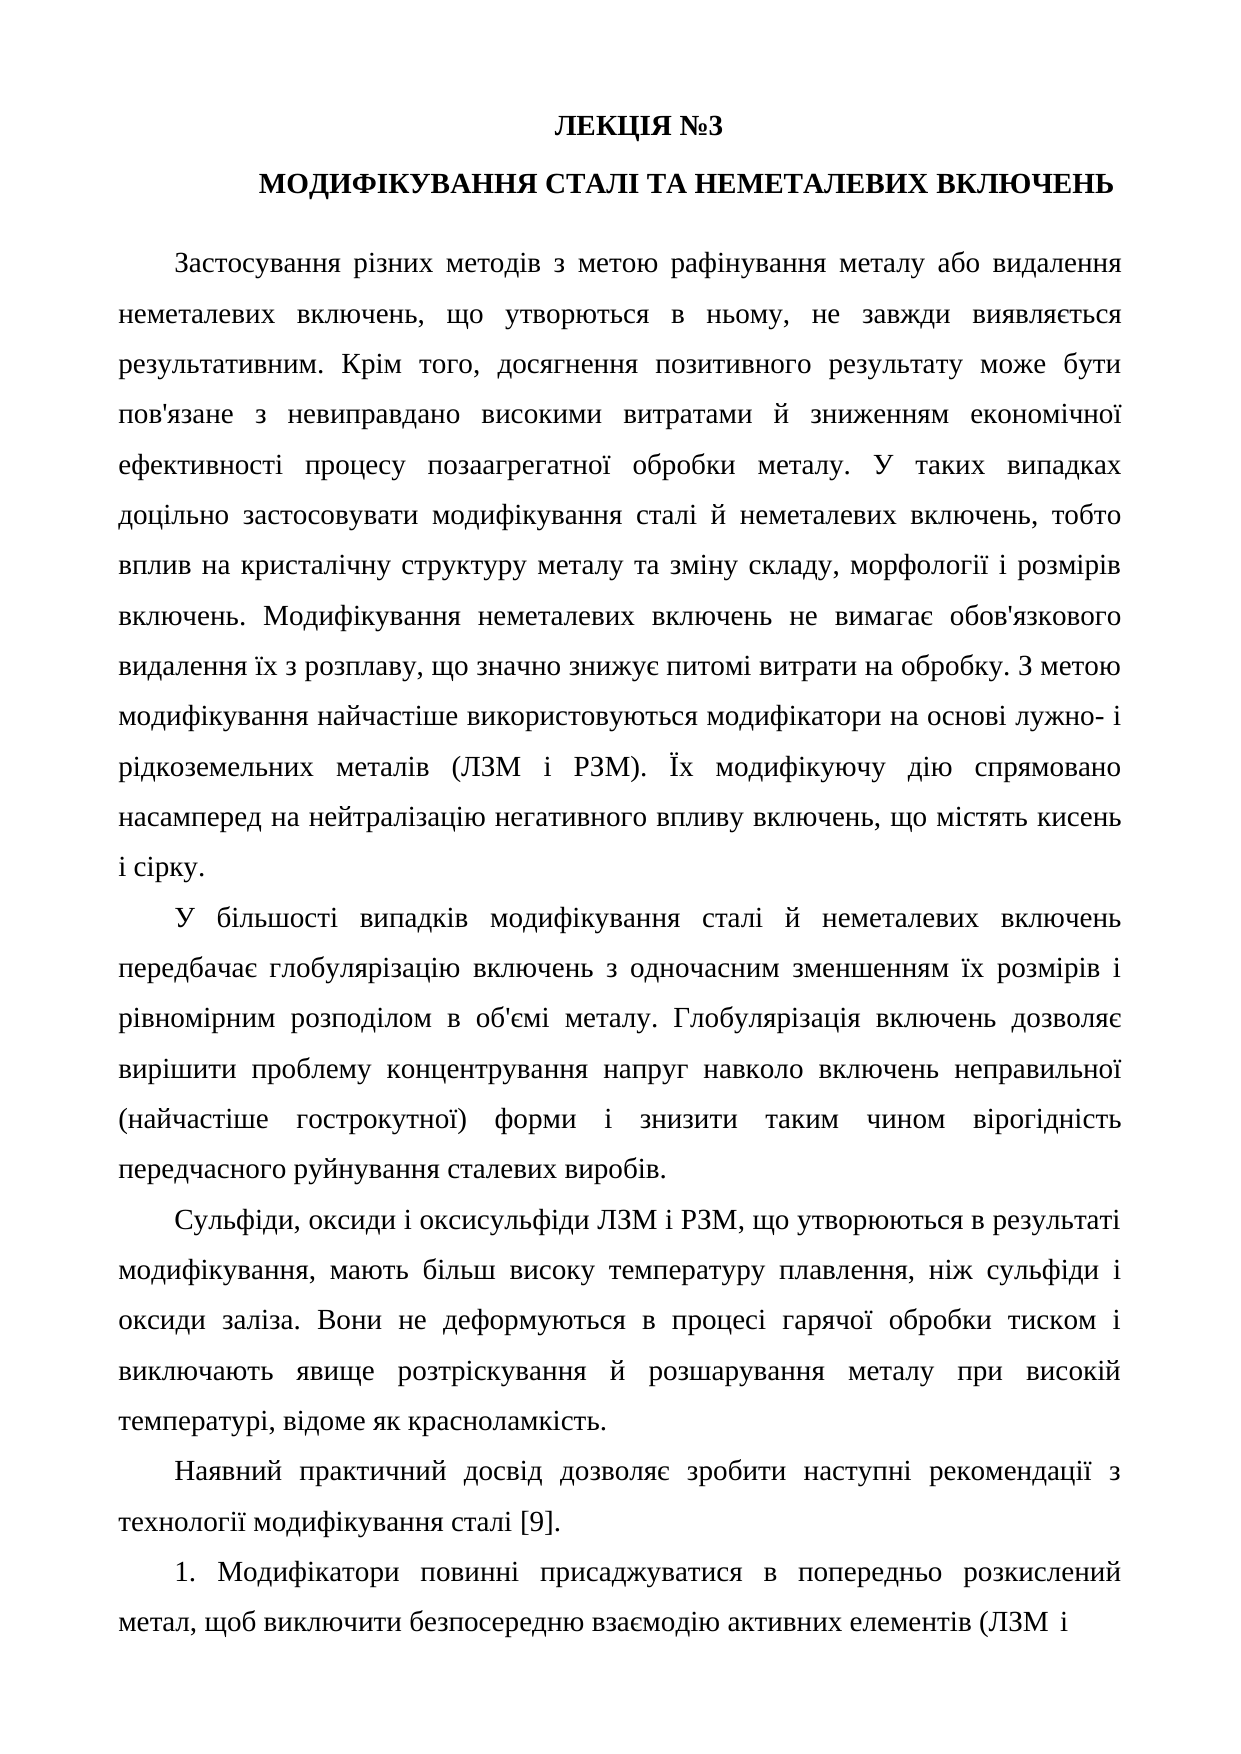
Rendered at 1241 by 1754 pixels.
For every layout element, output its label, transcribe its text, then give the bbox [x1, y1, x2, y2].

subtitle Модифікування сталі ТА неметалевих включень [174, 166, 1155, 200]
subtitle ЛЕКЦІЯ №3 [85, 108, 1155, 142]
text Наявний практичний досвід дозволяє зробити наступні рекомендації з технології модифікування сталі [9]. [118, 1453, 1122, 1537]
text Застосування різних методів з метою рафінування металу або видалення неметалевих включень, що утворються в ньому, не завжди виявляється результативним. Крім того, досягнення позитивного результату може бути пов'язане з невиправдано високими витратами й зниженням економічної ефективності процесу позаагрегатної обробки металу. У таких випадках доцільно застосовувати модифікування сталі й неметалевих включень, тобто вплив на кристалічну структуру металу та зміну складу, морфології і розмірів включень. Модифікування неметалевих включень не вимагає обов'язкового видалення їх з розплаву, що значно знижує питомі витрати на обробку. З метою модифікування найчастіше використовуються модифікатори на основі лужно- і рідкоземельних металів (ЛЗМ і РЗМ). Їх модифікуючу дію спрямовано насамперед на нейтралізацію негативного впливу включень, що містять кисень і сірку. [118, 246, 1122, 883]
text Сульфіди, оксиди і оксисульфіди ЛЗМ і РЗМ, що утворюються в результаті модифікування, мають більш високу температуру плавлення, ніж сульфіди і оксиди заліза. Вони не деформуються в процесі гарячої обробки тиском і виключають явище розтріскування й розшарування металу при високій температурі, відоме як красноламкість. [118, 1202, 1122, 1437]
list Модифікатори повинні присаджуватися в попередньо розкислений метал, щоб виключити безпосередню взаємодію активних елементів (ЛЗМ і [118, 1554, 1122, 1638]
text У більшості випадків модифікування сталі й неметалевих включень передбачає глобулярізацію включень з одночасним зменшенням їх розмірів і рівномірним розподілом в об'ємі металу. Глобулярізація включень дозволяє вирішити проблему концентрування напруг навколо включень неправильної (найчастіше гострокутної) форми і знизити таким чином вірогідність передчасного руйнування сталевих виробів. [118, 900, 1122, 1185]
